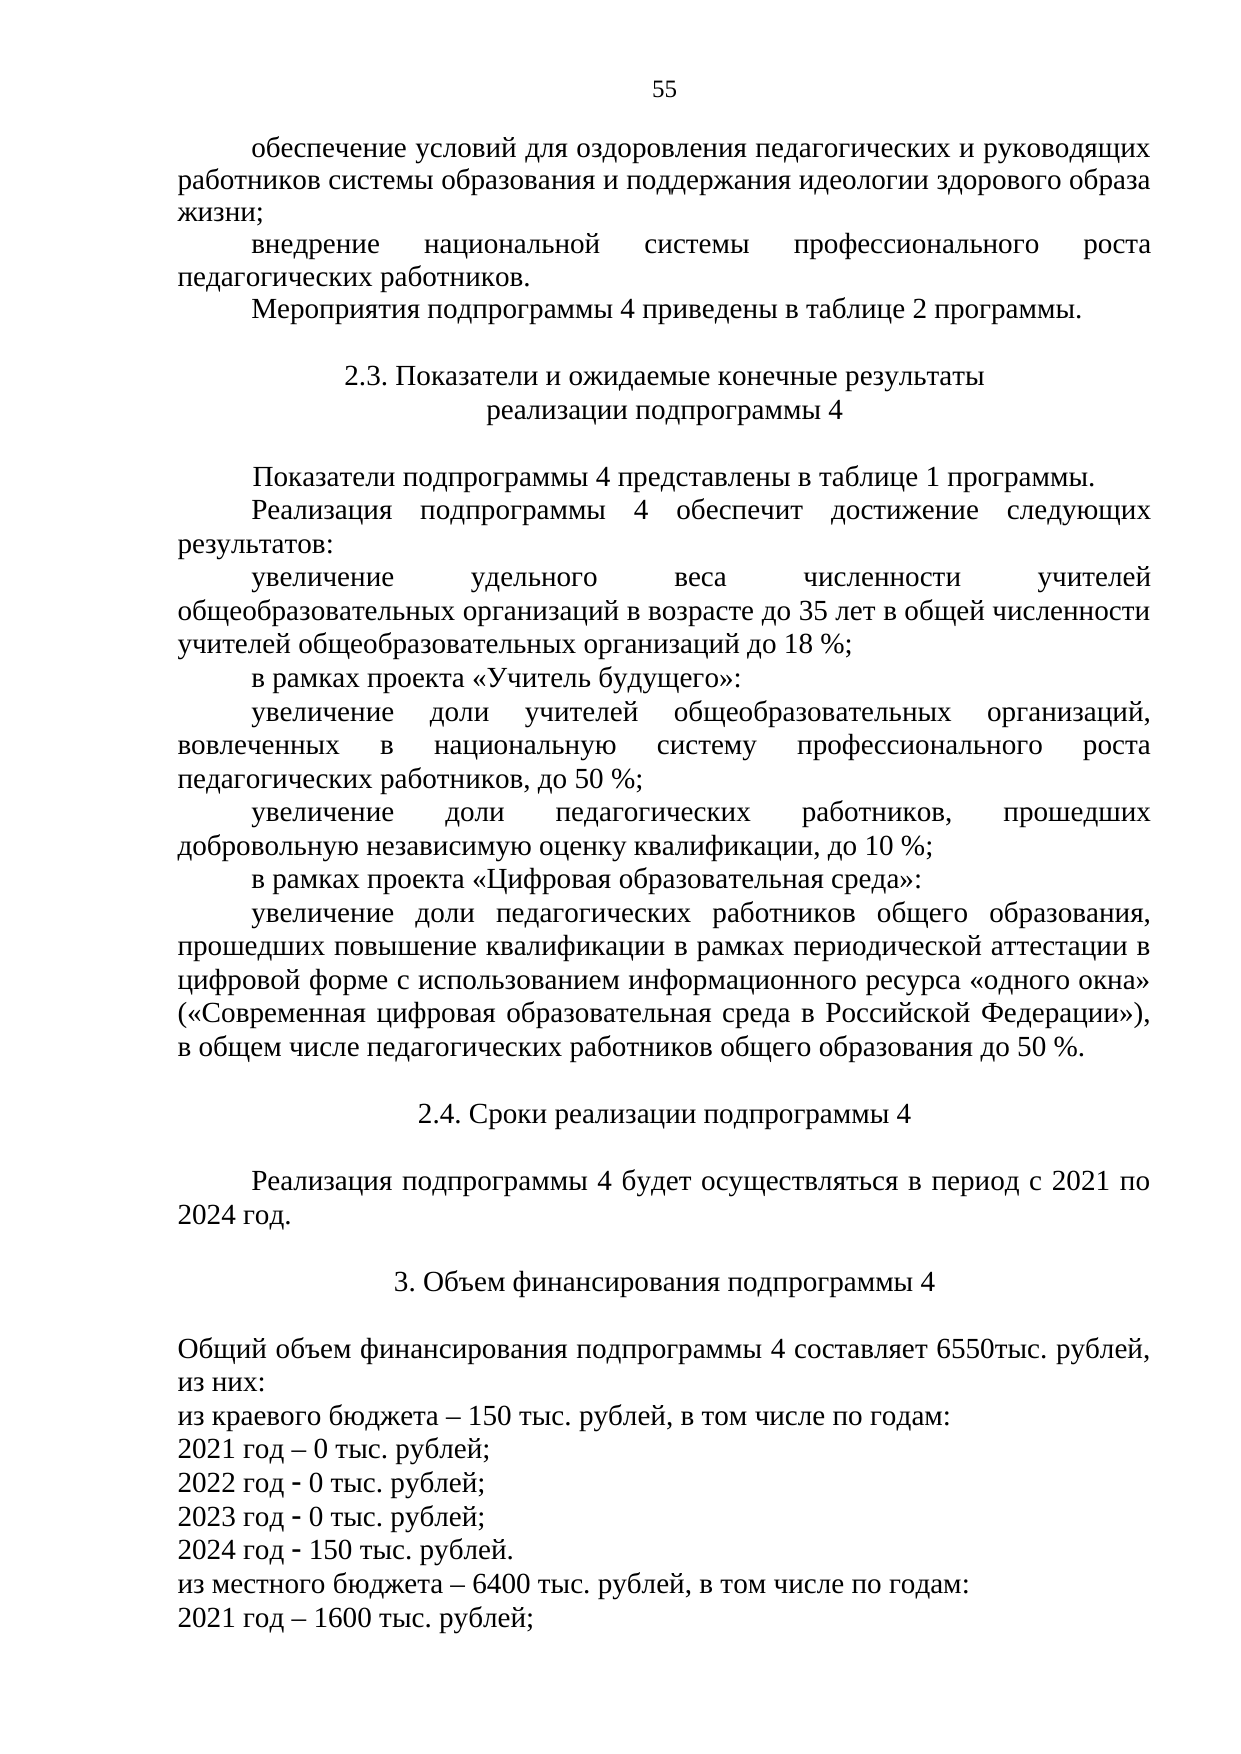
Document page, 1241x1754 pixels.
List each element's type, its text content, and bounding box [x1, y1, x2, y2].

text Общий объем финансирования подпрограммы 4 составляет 6550тыс. рублей, из них: [177, 1331, 1152, 1398]
text 2023 год 0 тыс. рублей; [177, 1499, 1152, 1532]
text 3. Объем финансирования подпрограммы 4 [177, 1264, 1152, 1297]
text Показатели подпрограммы 4 представлены в таблице 1 программы. [177, 459, 1152, 492]
text увеличение доли педагогических работников, прошедших добровольную независимую оценку квалификации, до 10 %; [177, 794, 1152, 861]
text увеличение удельного веса численности учителей общеобразовательных организаций в возрасте до 35 лет в общей численности учителей общеобразовательных организаций до 18 %; [177, 559, 1152, 660]
text в рамках проекта «Цифровая образовательная среда»: [177, 861, 1152, 895]
text 2.3. Показатели и ожидаемые конечные результаты [177, 358, 1152, 392]
text 2021 год – 0 тыс. рублей; [177, 1432, 1152, 1465]
text внедрение национальной системы профессионального роста педагогических работников. [177, 228, 1152, 293]
text увеличение доли учителей общеобразовательных организаций, вовлеченных в национальную систему профессионального роста педагогических работников, до 50 %; [177, 694, 1152, 794]
text из местного бюджета – 6400 тыс. рублей, в том числе по годам: [177, 1566, 1152, 1600]
text из краевого бюджета – 150 тыс. рублей, в том числе по годам: [177, 1398, 1152, 1432]
text Реализация подпрограммы 4 будет осуществляться в период с 2021 по 2024 год. [177, 1163, 1152, 1230]
text увеличение доли педагогических работников общего образования, прошедших повышение квалификации в рамках периодической аттестации в цифровой форме с использованием информационного ресурса «одного окна» («Современная цифровая образовательная среда в Российской Федерации»), в общем числе педагогических работников общего образования до 50 %. [177, 895, 1152, 1063]
text 2021 год – 1600 тыс. рублей; [177, 1600, 1152, 1633]
text реализации подпрограммы 4 [177, 392, 1152, 425]
text в рамках проекта «Учитель будущего»: [177, 660, 1152, 694]
text обеспечение условий для оздоровления педагогических и руководящих работников системы образования и поддержания идеологии здорового образа жизни; [177, 131, 1152, 228]
text 2024 год 150 тыс. рублей. [177, 1532, 1152, 1566]
text Реализация подпрограммы 4 обеспечит достижение следующих результатов: [177, 492, 1152, 559]
text Мероприятия подпрограммы 4 приведены в таблице 2 программы. [177, 293, 1152, 325]
text 2022 год 0 тыс. рублей; [177, 1465, 1152, 1499]
text 2.4. Сроки реализации подпрограммы 4 [177, 1096, 1152, 1130]
